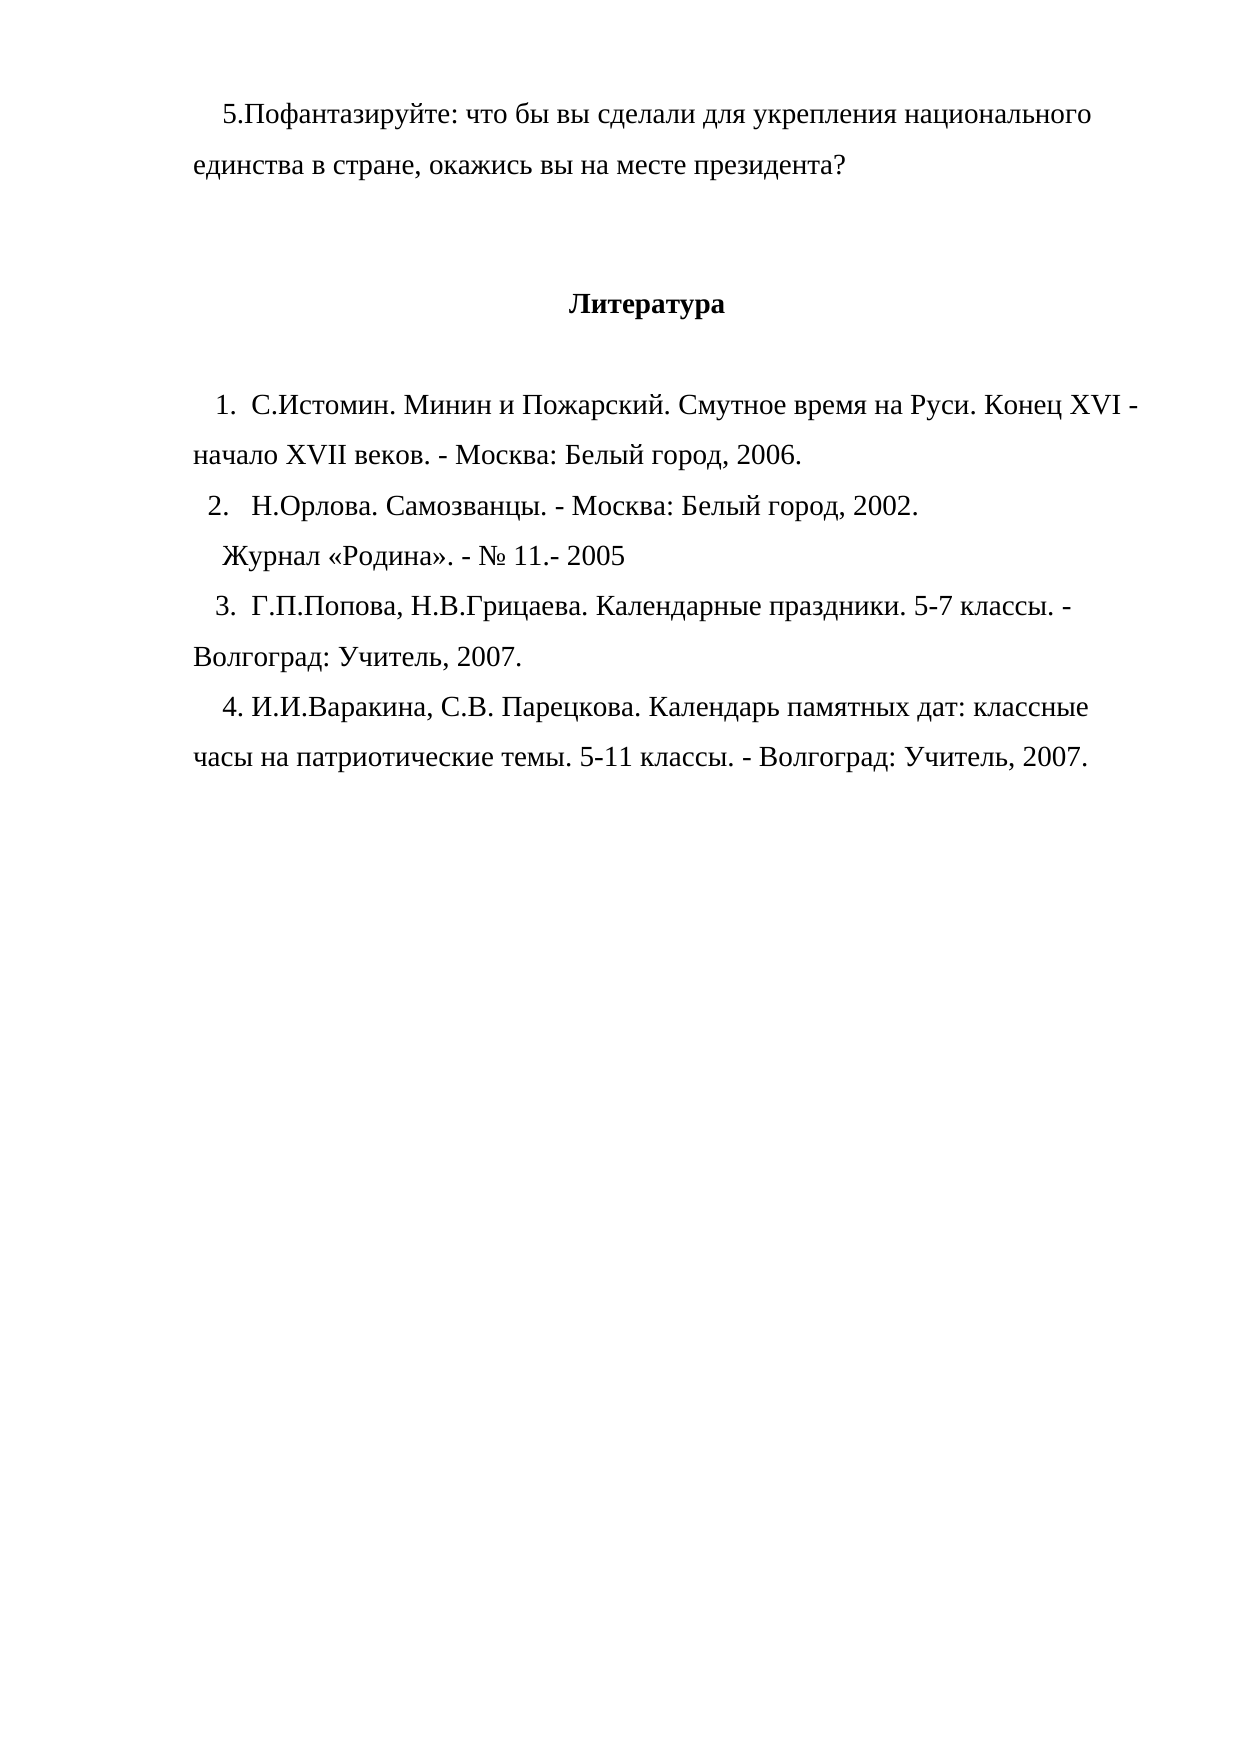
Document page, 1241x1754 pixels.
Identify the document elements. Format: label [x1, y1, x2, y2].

table_header [185, 89, 1150, 836]
